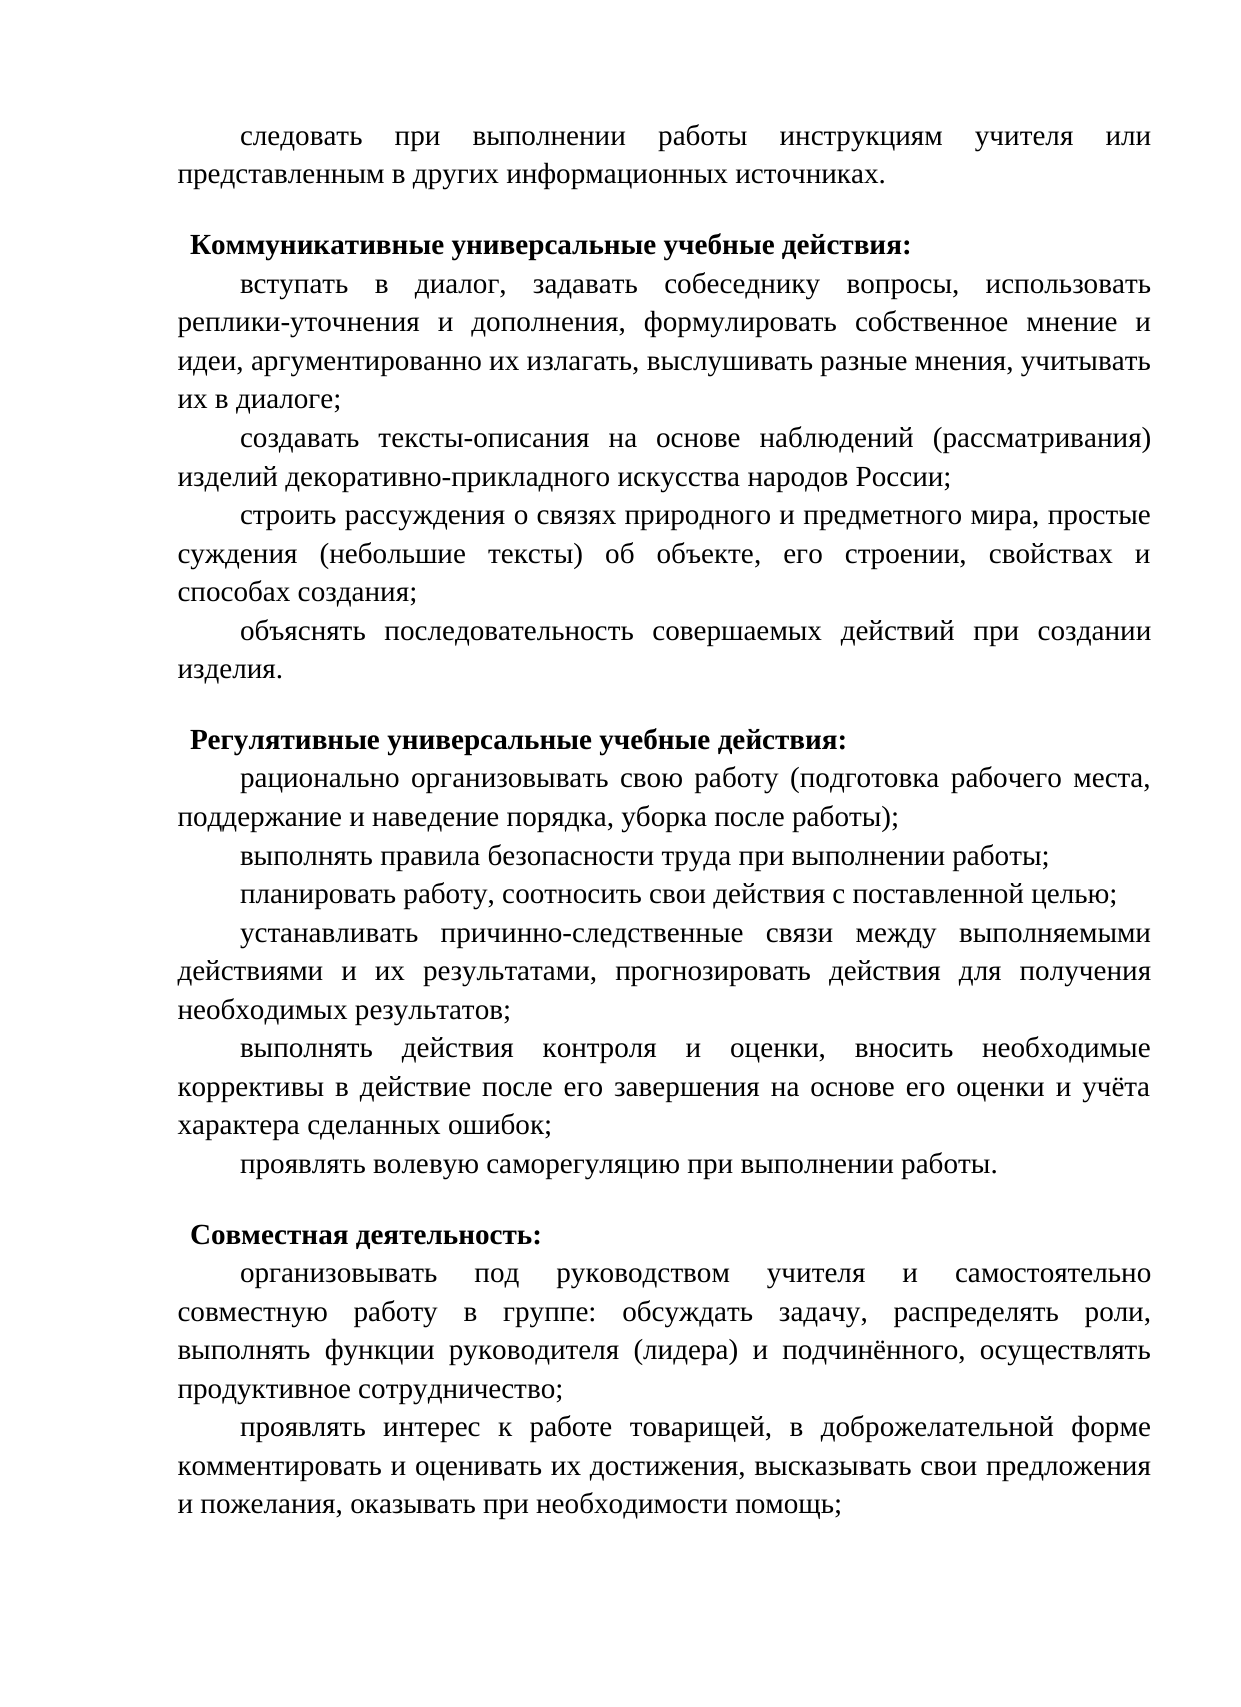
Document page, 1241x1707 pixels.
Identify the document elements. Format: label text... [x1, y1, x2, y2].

text выполнять действия контроля и оценки, вносить необходимые коррективы в действие после его завершения на основе его оценки и учёта характера сделанных ошибок; [177, 1030, 1152, 1141]
text создавать тексты-описания на основе наблюдений (рассматривания) изделий декоративно-прикладного искусства народов России; [177, 420, 1152, 492]
text объяснять последовательность совершаемых действий при создании изделия. [177, 613, 1152, 685]
text Совместная деятельность: [190, 1217, 1152, 1250]
text устанавливать причинно-следственные связи между выполняемыми действиями и их результатами, прогнозировать действия для получения необходимых результатов; [177, 915, 1152, 1025]
text рационально организовывать свою работу (подготовка рабочего места, поддержание и наведение порядка, уборка после работы); [177, 761, 1152, 833]
text вступать в диалог, задавать собеседнику вопросы, использовать реплики-уточнения и дополнения, формулировать собственное мнение и идеи, аргументированно их излагать, выслушивать разные мнения, учитывать их в диалоге; [177, 266, 1152, 415]
text проявлять волевую саморегуляцию при выполнении работы. [177, 1146, 1152, 1179]
text проявлять интерес к работе товарищей, в доброжелательной форме комментировать и оценивать их достижения, высказывать свои предложения и пожелания, оказывать при необходимости помощь; [177, 1409, 1152, 1520]
text Регулятивные универсальные учебные действия: [190, 722, 1152, 756]
text выполнять правила безопасности труда при выполнении работы; [177, 838, 1152, 871]
text строить рассуждения о связях природного и предметного мира, простые суждения (небольшие тексты) об объекте, его строении, свойствах и способах создания; [177, 497, 1152, 608]
text следовать при выполнении работы инструкциям учителя или представленным в других информационных источниках. [177, 118, 1152, 190]
text организовывать под руководством учителя и самостоятельно совместную работу в группе: обсуждать задачу, распределять роли, выполнять функции руководителя (лидера) и подчинённого, осуществлять продуктивное сотрудничество; [177, 1255, 1152, 1404]
text Коммуникативные универсальные учебные действия: [190, 227, 1152, 261]
text планировать работу, соотносить свои действия с поставленной целью; [177, 876, 1152, 910]
